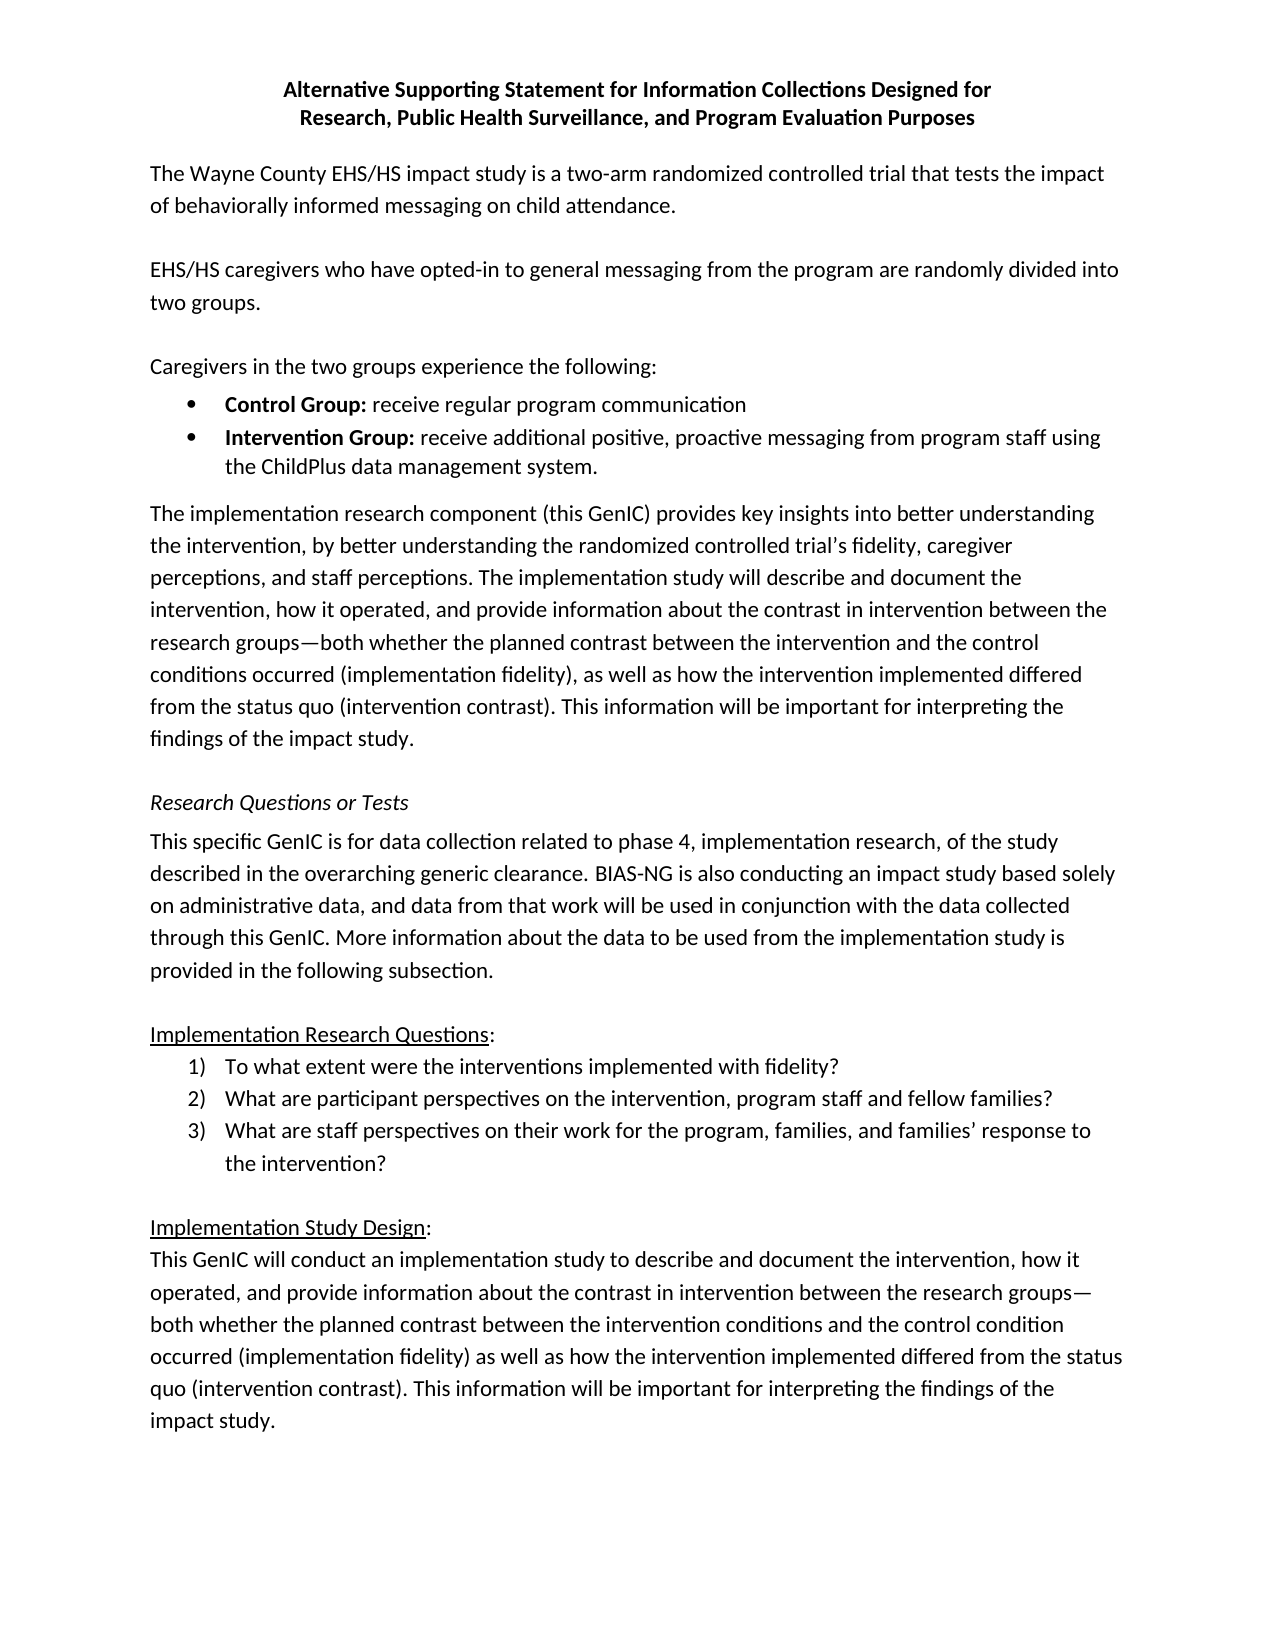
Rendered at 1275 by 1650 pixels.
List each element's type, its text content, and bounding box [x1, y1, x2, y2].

list What are participant perspectives on the intervention, program staff and fellow families? [187, 1084, 1125, 1112]
text This specific GenIC is for data collection related to phase 4, implementation research, of the study described in the overarching generic clearance. BIAS-NG is also conducting an impact study based solely on administrative data, and data from that work will be used in conjunction with the data collected through this GenIC. More information about the data to be used from the implementation study is provided in the following subsection. [150, 827, 1125, 984]
list What are staff perspectives on their work for the program, families, and families’ response to the intervention? [187, 1117, 1125, 1177]
text The Wayne County EHS/HS impact study is a two-arm randomized controlled trial that tests the impact of behaviorally informed messaging on child attendance. [150, 159, 1125, 219]
list Intervention Group: receive additional positive, proactive messaging from program staff using the ChildPlus data management system. [187, 423, 1125, 481]
text Implementation Study Design: [150, 1213, 1125, 1241]
text EHS/HS caregivers who have opted-in to general messaging from the program are randomly divided into two groups. [150, 256, 1125, 316]
text Caregivers in the two groups experience the following: [150, 352, 1125, 380]
text Implementation Research Questions: [150, 1020, 1125, 1048]
text This GenIC will conduct an implementation study to describe and document the intervention, how it operated, and provide information about the contrast in intervention between the research groups—both whether the planned contrast between the intervention conditions and the control condition occurred (implementation fidelity) as well as how the intervention implemented differed from the status quo (intervention contrast). This information will be important for interpreting the findings of the impact study. [150, 1245, 1125, 1434]
list Control Group: receive regular program communication [187, 391, 1125, 419]
text Research Questions or Tests [150, 788, 1125, 817]
text The implementation research component (this GenIC) provides key insights into better understanding the intervention, by better understanding the randomized controlled trial’s fidelity, caregiver perceptions, and staff perceptions. The implementation study will describe and document the intervention, how it operated, and provide information about the contrast in intervention between the research groups—both whether the planned contrast between the intervention and the control conditions occurred (implementation fidelity), as well as how the intervention implemented differed from the status quo (intervention contrast). This information will be important for interpreting the findings of the impact study. [150, 499, 1125, 752]
list To what extent were the interventions implemented with fidelity? [187, 1052, 1125, 1080]
